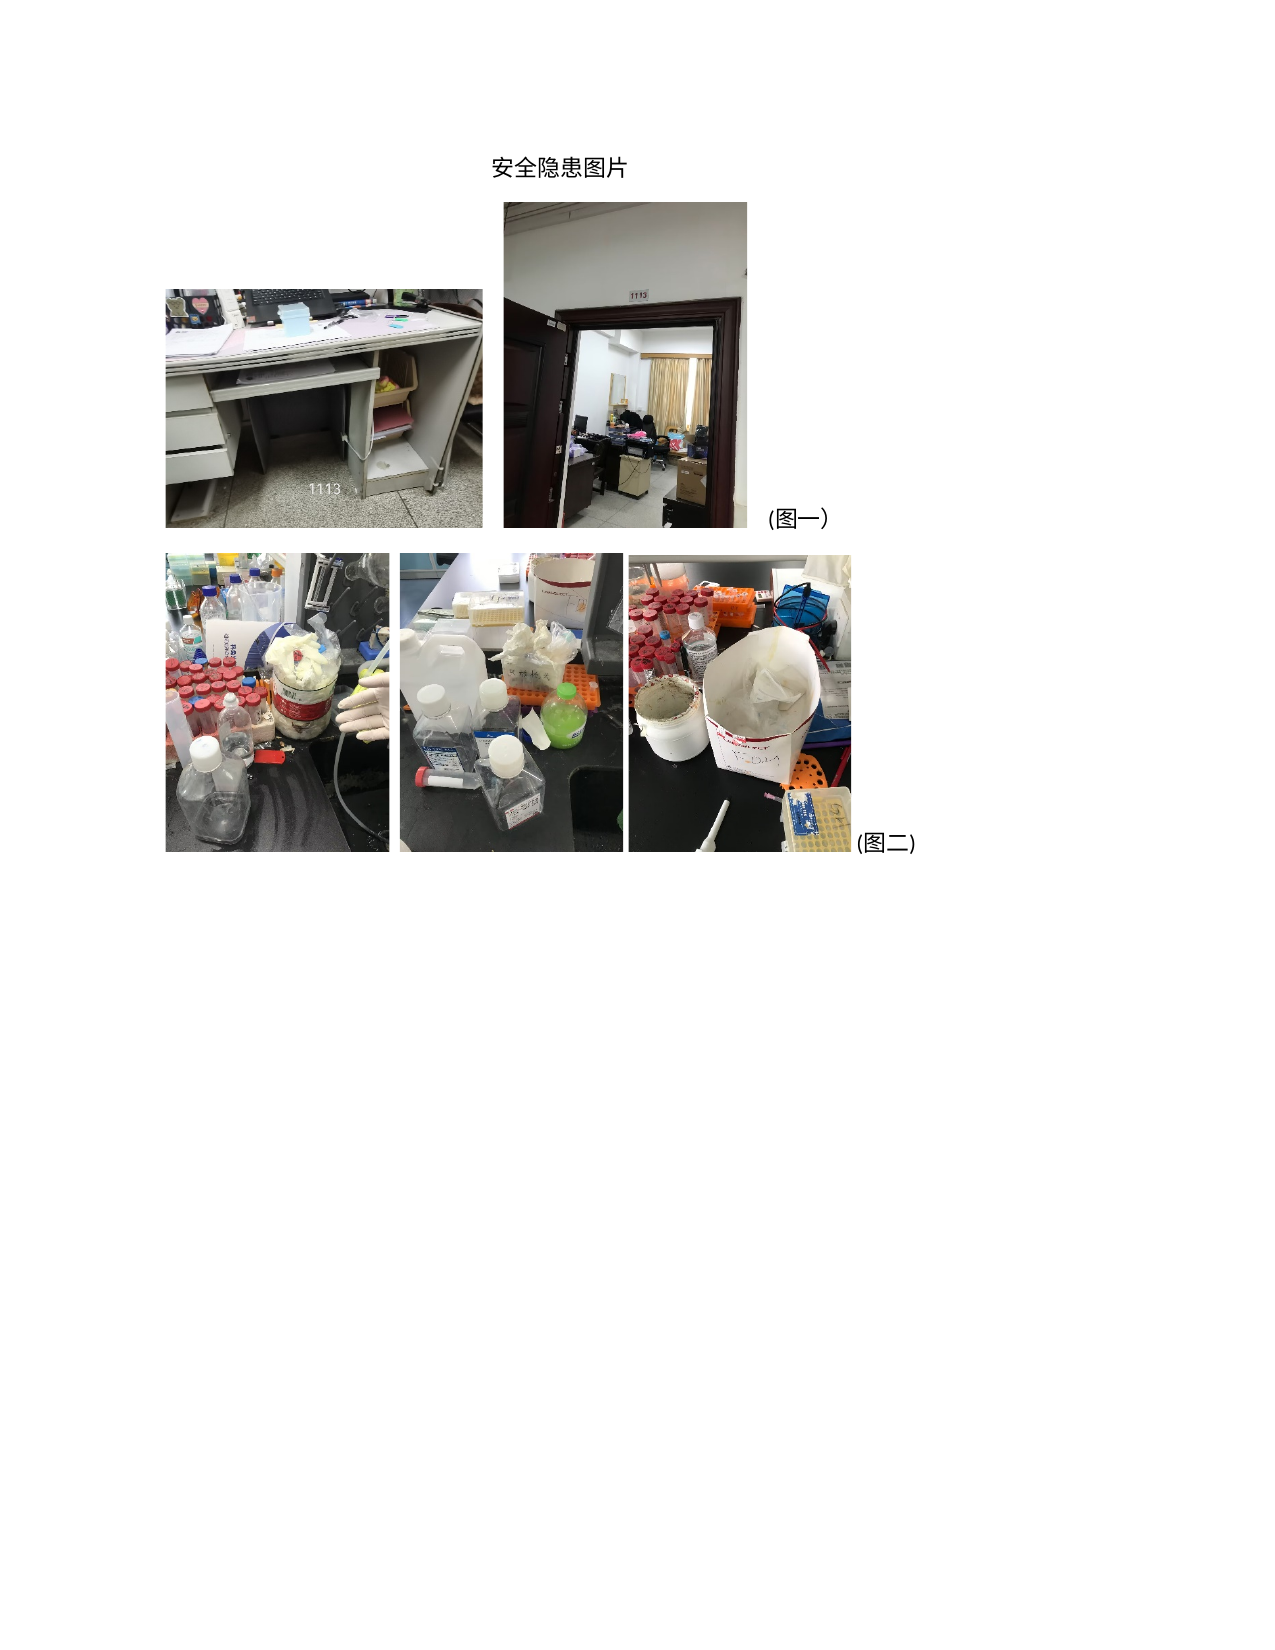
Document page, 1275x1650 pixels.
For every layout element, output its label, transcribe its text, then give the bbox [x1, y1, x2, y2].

picture [165, 289, 483, 528]
picture [165, 553, 390, 852]
picture [399, 553, 624, 852]
text 安全隐患图片 [150, 150, 1125, 183]
picture [503, 202, 748, 528]
picture [628, 555, 852, 852]
